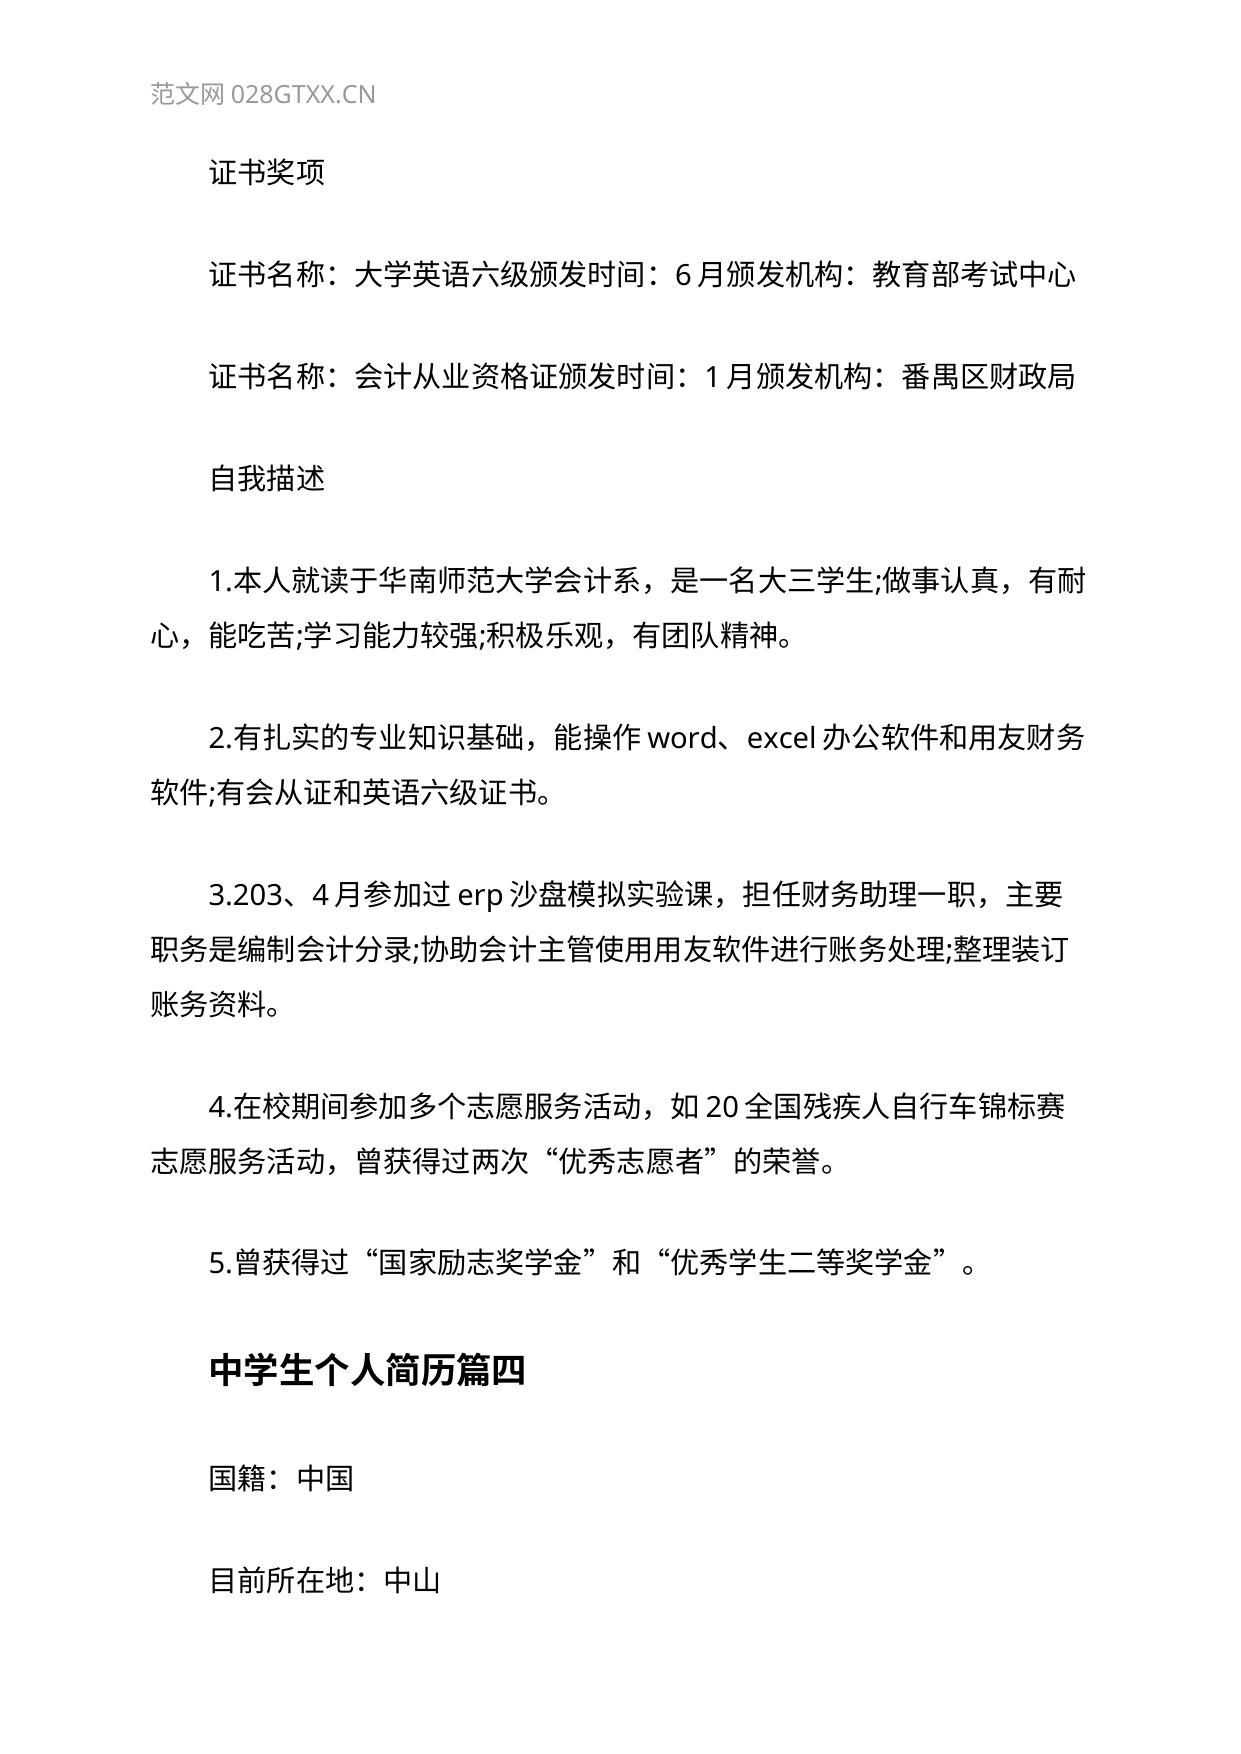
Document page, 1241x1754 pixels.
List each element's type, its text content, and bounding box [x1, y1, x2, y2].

text 5.曾获得过“国家励志奖学金”和“优秀学生二等奖学金”。 [150, 1240, 1090, 1282]
text 2.有扎实的专业知识基础，能操作word、excel办公软件和用友财务软件;有会从证和英语六级证书。 [150, 714, 1090, 812]
text 证书名称：会计从业资格证颁发时间：1月颁发机构：番禺区财政局 [150, 354, 1090, 396]
text 4.在校期间参加多个志愿服务活动，如20全国残疾人自行车锦标赛志愿服务活动，曾获得过两次“优秀志愿者”的荣誉。 [150, 1083, 1090, 1181]
text 3.203、4月参加过erp沙盘模拟实验课，担任财务助理一职，主要职务是编制会计分录;协助会计主管使用用友软件进行账务处理;整理装订账务资料。 [150, 871, 1090, 1024]
text 中学生个人简历篇四 [150, 1342, 1090, 1393]
text 1.本人就读于华南师范大学会计系，是一名大三学生;做事认真，有耐心，能吃苦;学习能力较强;积极乐观，有团队精神。 [150, 557, 1090, 655]
text 国籍：中国 [150, 1455, 1090, 1498]
text 证书奖项 [150, 150, 1090, 192]
text 目前所在地：中山 [150, 1557, 1090, 1599]
text 自我描述 [150, 456, 1090, 498]
text 证书名称：大学英语六级颁发时间：6月颁发机构：教育部考试中心 [150, 252, 1090, 294]
